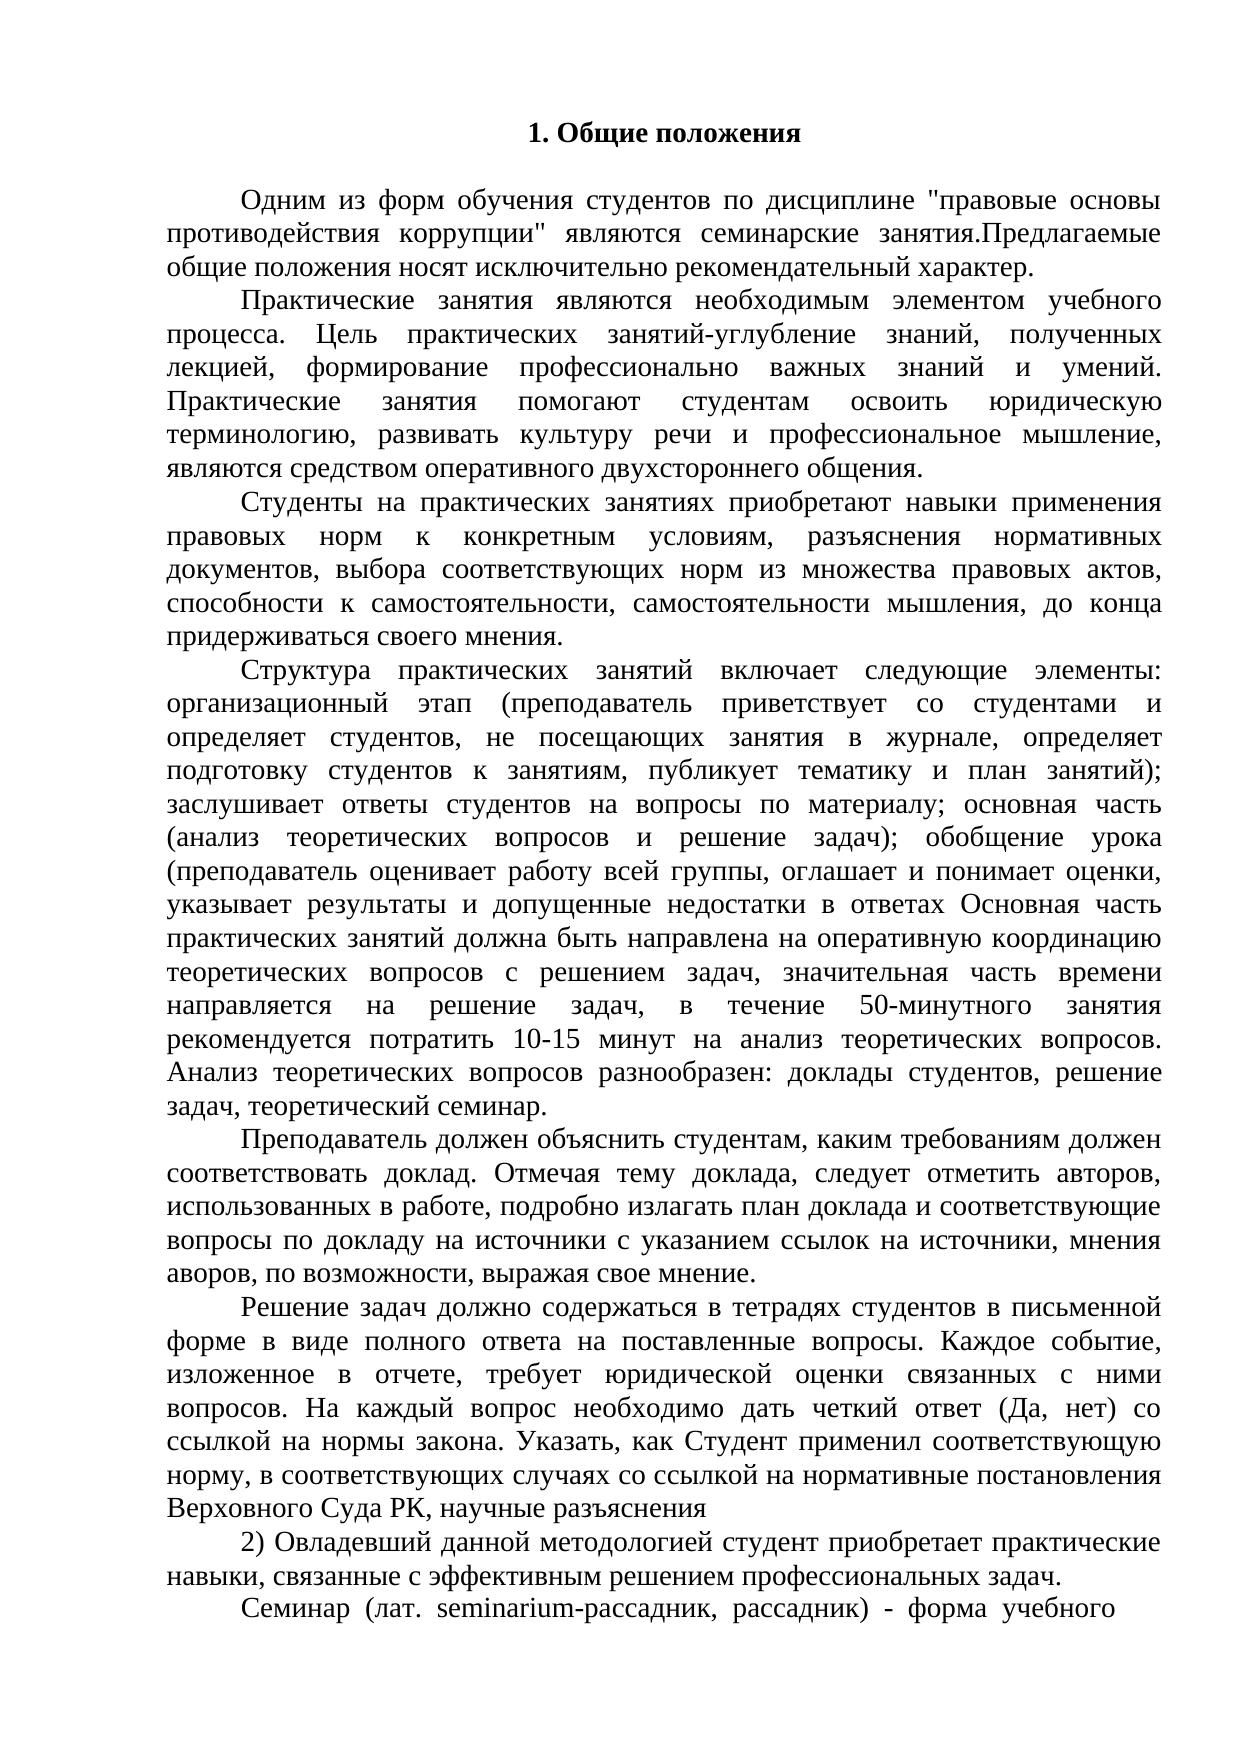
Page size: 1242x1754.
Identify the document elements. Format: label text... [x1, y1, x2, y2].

text 1. Общие положения [527, 115, 1177, 149]
text Решение задач должно содержаться в тетрадях студентов в письменной форме в виде полного ответа на поставленные вопросы. Каждое событие, изложенное в отчете, требует юридической оценки связанных с ними вопросов. На каждый вопрос необходимо дать четкий ответ (Да, нет) со ссылкой на нормы закона. Указать, как Студент применил соответствующую норму, в соответствующих случаях со ссылкой на нормативные постановления Верховного Суда РК, научные разъяснения [166, 1289, 1162, 1524]
text Преподаватель должен объяснить студентам, каким требованиям должен соответствовать доклад. Отмечая тему доклада, следует отметить авторов, использованных в работе, подробно излагать план доклада и соответствующие вопросы по докладу на источники с указанием ссылок на источники, мнения аворов, по возможности, выражая свое мнение. [166, 1121, 1162, 1289]
text Семинар (лат. seminarium-рассадник, рассадник) - форма учебного [241, 1591, 1177, 1625]
text 2) Овладевший данной методологией студент приобретает практические навыки, связанные с эффективным решением профессиональных задач. [166, 1524, 1162, 1591]
text Студенты на практических занятиях приобретают навыки применения правовых норм к конкретным условиям, разъяснения нормативных документов, выбора соответствующих норм из множества правовых актов, способности к самостоятельности, самостоятельности мышления, до конца придерживаться своего мнения. [166, 484, 1163, 652]
text Структура практических занятий включает следующие элементы: организационный этап (преподаватель приветствует со студентами и определяет студентов, не посещающих занятия в журнале, определяет подготовку студентов к занятиям, публикует тематику и план занятий); заслушивает ответы студентов на вопросы по материалу; основная часть (анализ теоретических вопросов и решение задач); обобщение урока (преподаватель оценивает работу всей группы, оглашает и понимает оценки, указывает результаты и допущенные недостатки в ответах Основная часть практических занятий должна быть направлена на оперативную координацию теоретических вопросов с решением задач, значительная часть времени направляется на решение задач, в течение 50-минутного занятия рекомендуется потратить 10-15 минут на анализ теоретических вопросов. Анализ теоретических вопросов разнообразен: доклады студентов, решение задач, теоретический семинар. [166, 652, 1163, 1121]
text Практические занятия являются необходимым элементом учебного процесса. Цель практических занятий-углубление знаний, полученных лекцией, формирование профессионально важных знаний и умений. Практические занятия помогают студентам освоить юридическую терминологию, развивать культуру речи и профессиональное мышление, являются средством оперативного двухстороннего общения. [166, 282, 1163, 484]
text Одним из форм обучения студентов по дисциплине "правовые основы противодействия коррупции" являются семинарские занятия.Предлагаемые общие положения носят исключительно рекомендательный характер. [166, 182, 1162, 282]
